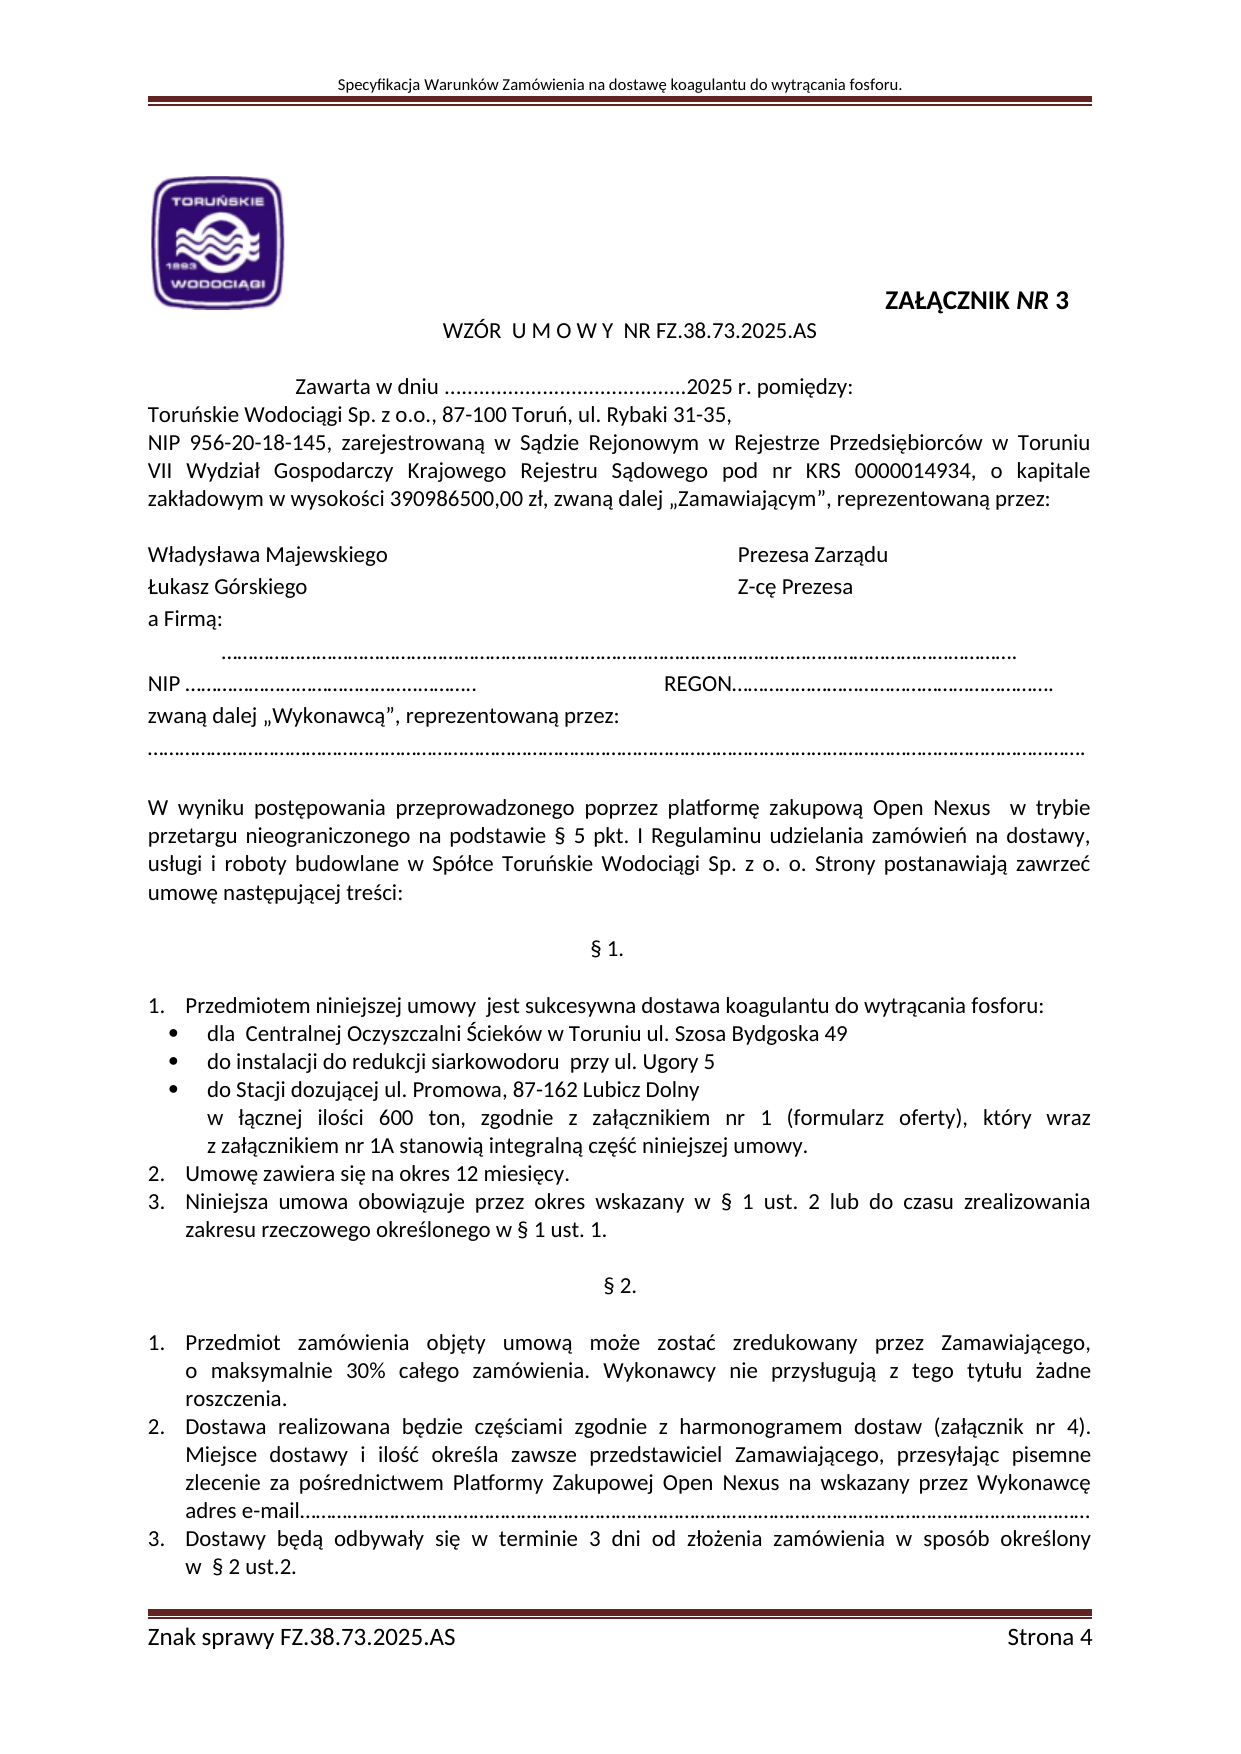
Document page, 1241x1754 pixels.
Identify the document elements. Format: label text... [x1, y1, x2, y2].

list do Stacji dozującej ul. Promowa, 87-162 Lubicz Dolny [169, 1075, 1092, 1103]
list Niniejsza umowa obowiązuje przez okres wskazany w § 1 ust. 2 lub do czasu zrealizowania zakresu rzeczowego określonego w § 1 ust. 1. [148, 1187, 1092, 1243]
text w łącznej ilości 600 ton, zgodnie z załącznikiem nr 1 (formularz oferty), który wraz z załącznikiem nr 1A stanowią integralną część niniejszej umowy. [207, 1103, 1092, 1159]
list Przedmiot zamówienia objęty umową może zostać zredukowany przez Zamawiającego, o maksymalnie 30% całego zamówienia. Wykonawcy nie przysługują z tego tytułu żadne roszczenia. [148, 1328, 1092, 1412]
text Toruńskie Wodociągi Sp. z o.o., 87-100 Toruń, ul. Rybaki 31-35, NIP 956-20-18-145, zarejestrowaną w Sądzie Rejonowym w Rejestrze Przedsiębiorców w Toruniu VII Wydział Gospodarczy Krajowego Rejestru Sądowego pod nr KRS 0000014934, o kapitale zakładowym w wysokości 390986500,00 zł, zwaną dalej „Zamawiającym”, reprezentowaną przez: [148, 400, 1092, 512]
list Dostawy będą odbywały się w terminie 3 dni od złożenia zamówienia w sposób określony w § 2 ust.2. [148, 1524, 1092, 1580]
list do instalacji do redukcji siarkowodoru przy ul. Ugory 5 [169, 1047, 1092, 1075]
text zwaną dalej „Wykonawcą”, reprezentowaną przez: [148, 701, 1092, 729]
text ZAŁĄCZNIK NR 3 [148, 176, 1092, 316]
text ……………………………………………………………………………………………………………………………………………………………. [148, 733, 1092, 761]
list Umowę zawiera się na okres 12 miesięcy. [148, 1159, 1092, 1187]
text W wyniku postępowania przeprowadzonego poprzez platformę zakupową Open Nexus w trybie przetargu nieograniczonego na podstawie § 5 pkt. I Regulaminu udzielania zamówień na dostawy, usługi i roboty budowlane w Spółce Toruńskie Wodociągi Sp. z o. o. Strony postanawiają zawrzeć umowę następującej treści: [148, 793, 1092, 906]
text WZÓR U M O W Y NR FZ.38.73.2025.AS [369, 316, 1092, 344]
list Przedmiotem niniejszej umowy jest sukcesywna dostawa koagulantu do wytrącania fosforu: [148, 991, 1092, 1019]
list dla Centralnej Oczyszczalni Ścieków w Toruniu ul. Szosa Bydgoska 49 [169, 1019, 1092, 1047]
text § 1. [516, 934, 1092, 962]
text Władysława Majewskiego Prezesa Zarządu [148, 540, 1092, 568]
text NIP ……………………………………..……….. REGON……………………………………………………. [148, 669, 1092, 697]
text § 2. [148, 1271, 1092, 1299]
list Dostawa realizowana będzie częściami zgodnie z harmonogramem dostaw (załącznik nr 4). Miejsce dostawy i ilość określa zawsze przedstawiciel Zamawiającego, przesyłając pisemne zlecenie za pośrednictwem Platformy Zakupowej Open Nexus na wskazany przez Wykonawcę adres e-mail…………………………………………………………………………………………………………………………………… [148, 1412, 1092, 1524]
text Łukasz Górskiego Z-cę Prezesa [148, 572, 1092, 600]
text a Firmą: ……………………………………………………………………………………………………………………………………. [148, 604, 1092, 665]
text Zawarta w dniu ..........................................2025 r. pomiędzy: [221, 372, 1092, 400]
